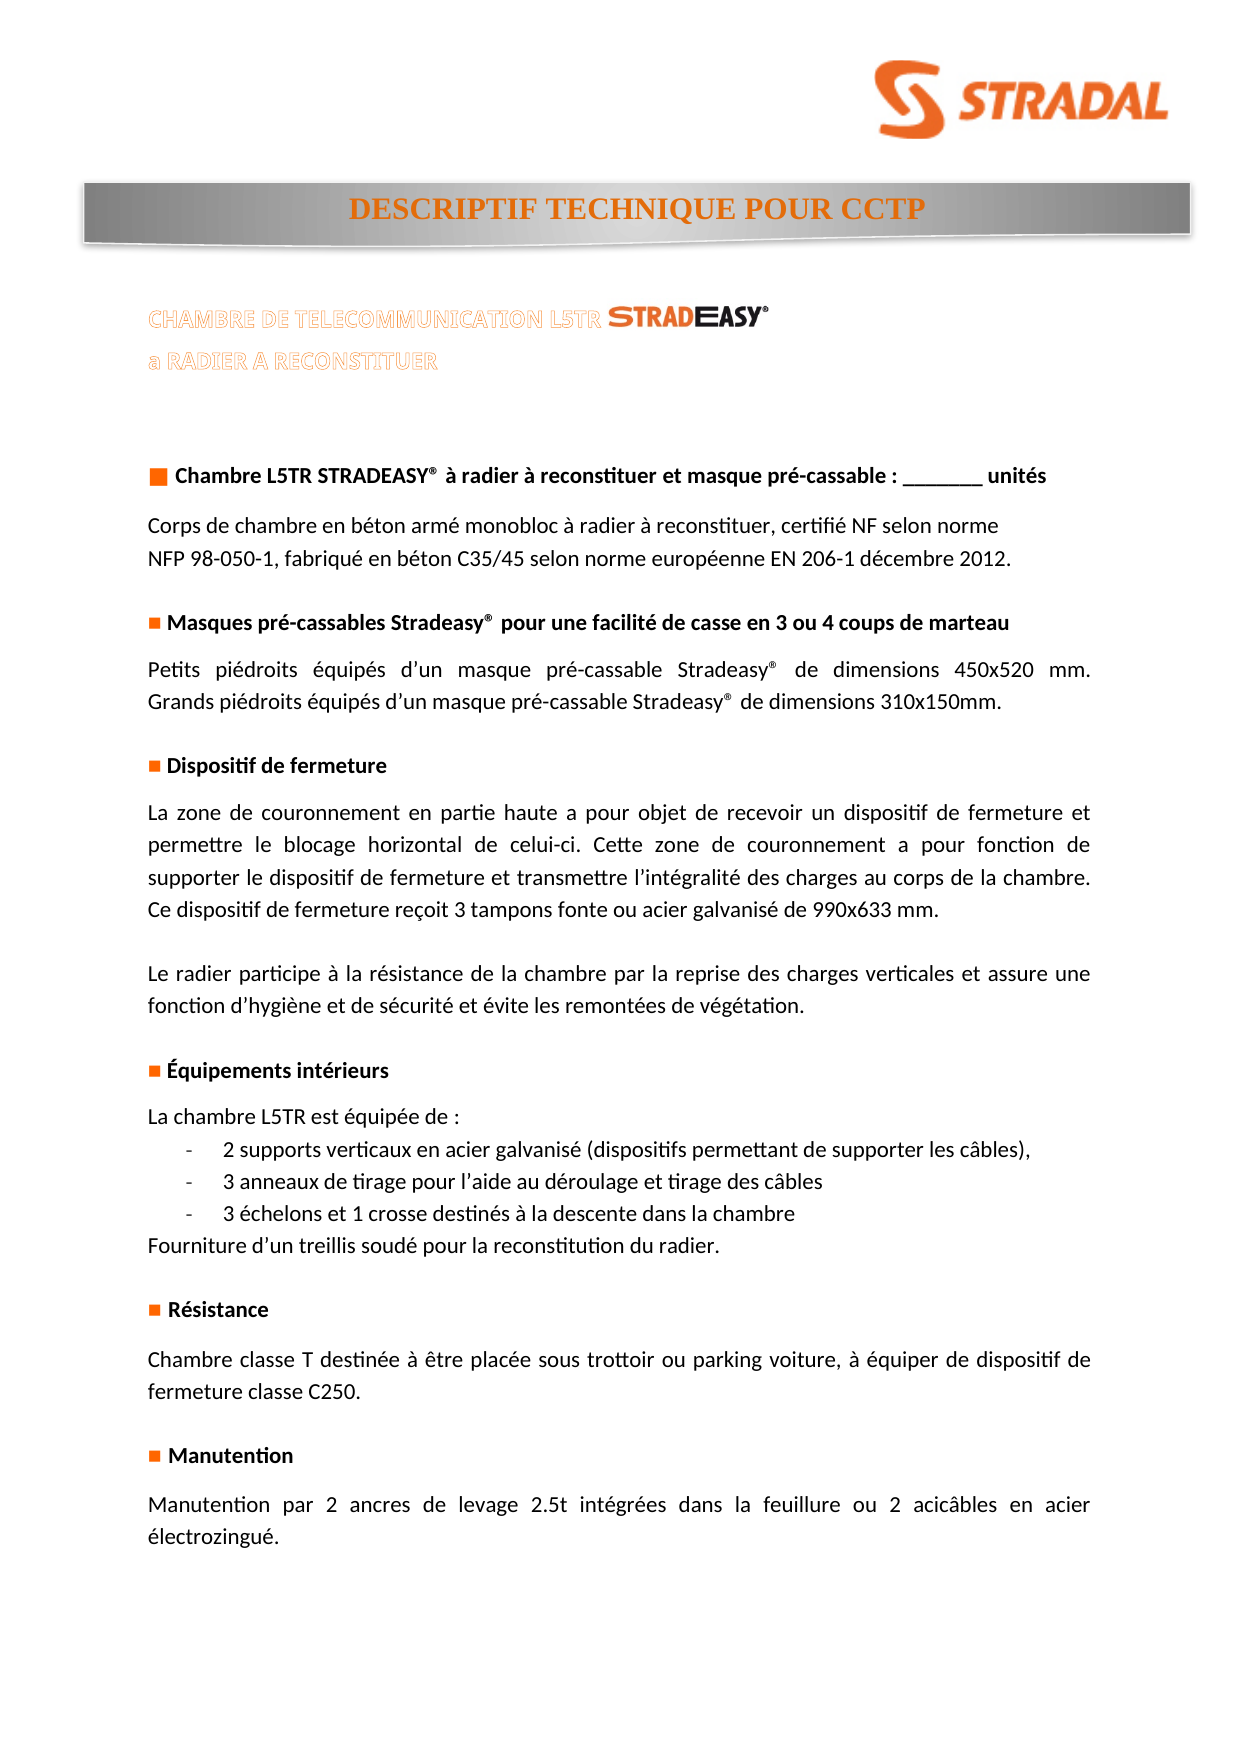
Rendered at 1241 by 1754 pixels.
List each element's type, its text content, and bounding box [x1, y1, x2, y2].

text ■ Équipements intérieurs [148, 1056, 1093, 1084]
text La chambre L5TR est équipée de : [148, 1102, 1093, 1131]
text ■ Résistance [148, 1296, 1093, 1324]
text CHAMBRE DE TELECOMMUNICATION L5TR [148, 299, 1093, 338]
picture [874, 60, 1170, 139]
text a RADIER A RECONSTITUER [148, 344, 1093, 376]
list 3 anneaux de tirage pour l’aide au déroulage et tirage des câbles [185, 1167, 1093, 1195]
list 2 supports verticaux en acier galvanisé (dispositifs permettant de supporter les câbles), [185, 1135, 1093, 1163]
text Manutention par 2 ancres de levage 2.5t intégrées dans la feuillure ou 2 acicâbles en acier électrozingué. [148, 1473, 1093, 1551]
list 3 échelons et 1 crosse destinés à la descente dans la chambre [185, 1199, 1093, 1227]
text Chambre classe T destinée à être placée sous trottoir ou parking voiture, à équiper de dispositif de fermeture classe C250. [148, 1328, 1093, 1405]
text Corps de chambre en béton armé monobloc à radier à reconstituer, certifié NF selon norme [148, 495, 1093, 539]
text ■ Dispositif de fermeture [148, 751, 1093, 779]
text ■ Chambre L5TR STRADEASY® à radier à reconstituer et masque pré-cassable : _______ unités [148, 459, 1093, 490]
text Le radier participe à la résistance de la chambre par la reprise des charges verticales et assure une fonction d’hygiène et de sécurité et évite les remontées de végétation. [148, 959, 1093, 1019]
text ■ Masques pré-cassables Stradeasy® pour une facilité de casse en 3 ou 4 coups de marteau [148, 608, 1093, 636]
text NFP 98-050-1, fabriqué en béton C35/45 selon norme européenne EN 206-1 décembre 2012. [148, 544, 1093, 572]
text Fourniture d’un treillis soudé pour la reconstitution du radier. [148, 1231, 1093, 1259]
text Petits piédroits équipés d’un masque pré-cassable Stradeasy® de dimensions 450x520 mm. Grands piédroits équipés d’un masque pré-cassable Stradeasy® de dimensions 310x150mm. [148, 655, 1093, 715]
picture [606, 298, 770, 332]
text La zone de couronnement en partie haute a pour objet de recevoir un dispositif de fermeture et permettre le blocage horizontal de celui-ci. Cette zone de couronnement a pour fonction de supporter le dispositif de fermeture et transmettre l’intégralité des charges au corps de la chambre. Ce dispositif de fermeture reçoit 3 tampons fonte ou acier galvanisé de 990x633 mm. [148, 798, 1093, 923]
text ■ Manutention [148, 1441, 1093, 1469]
